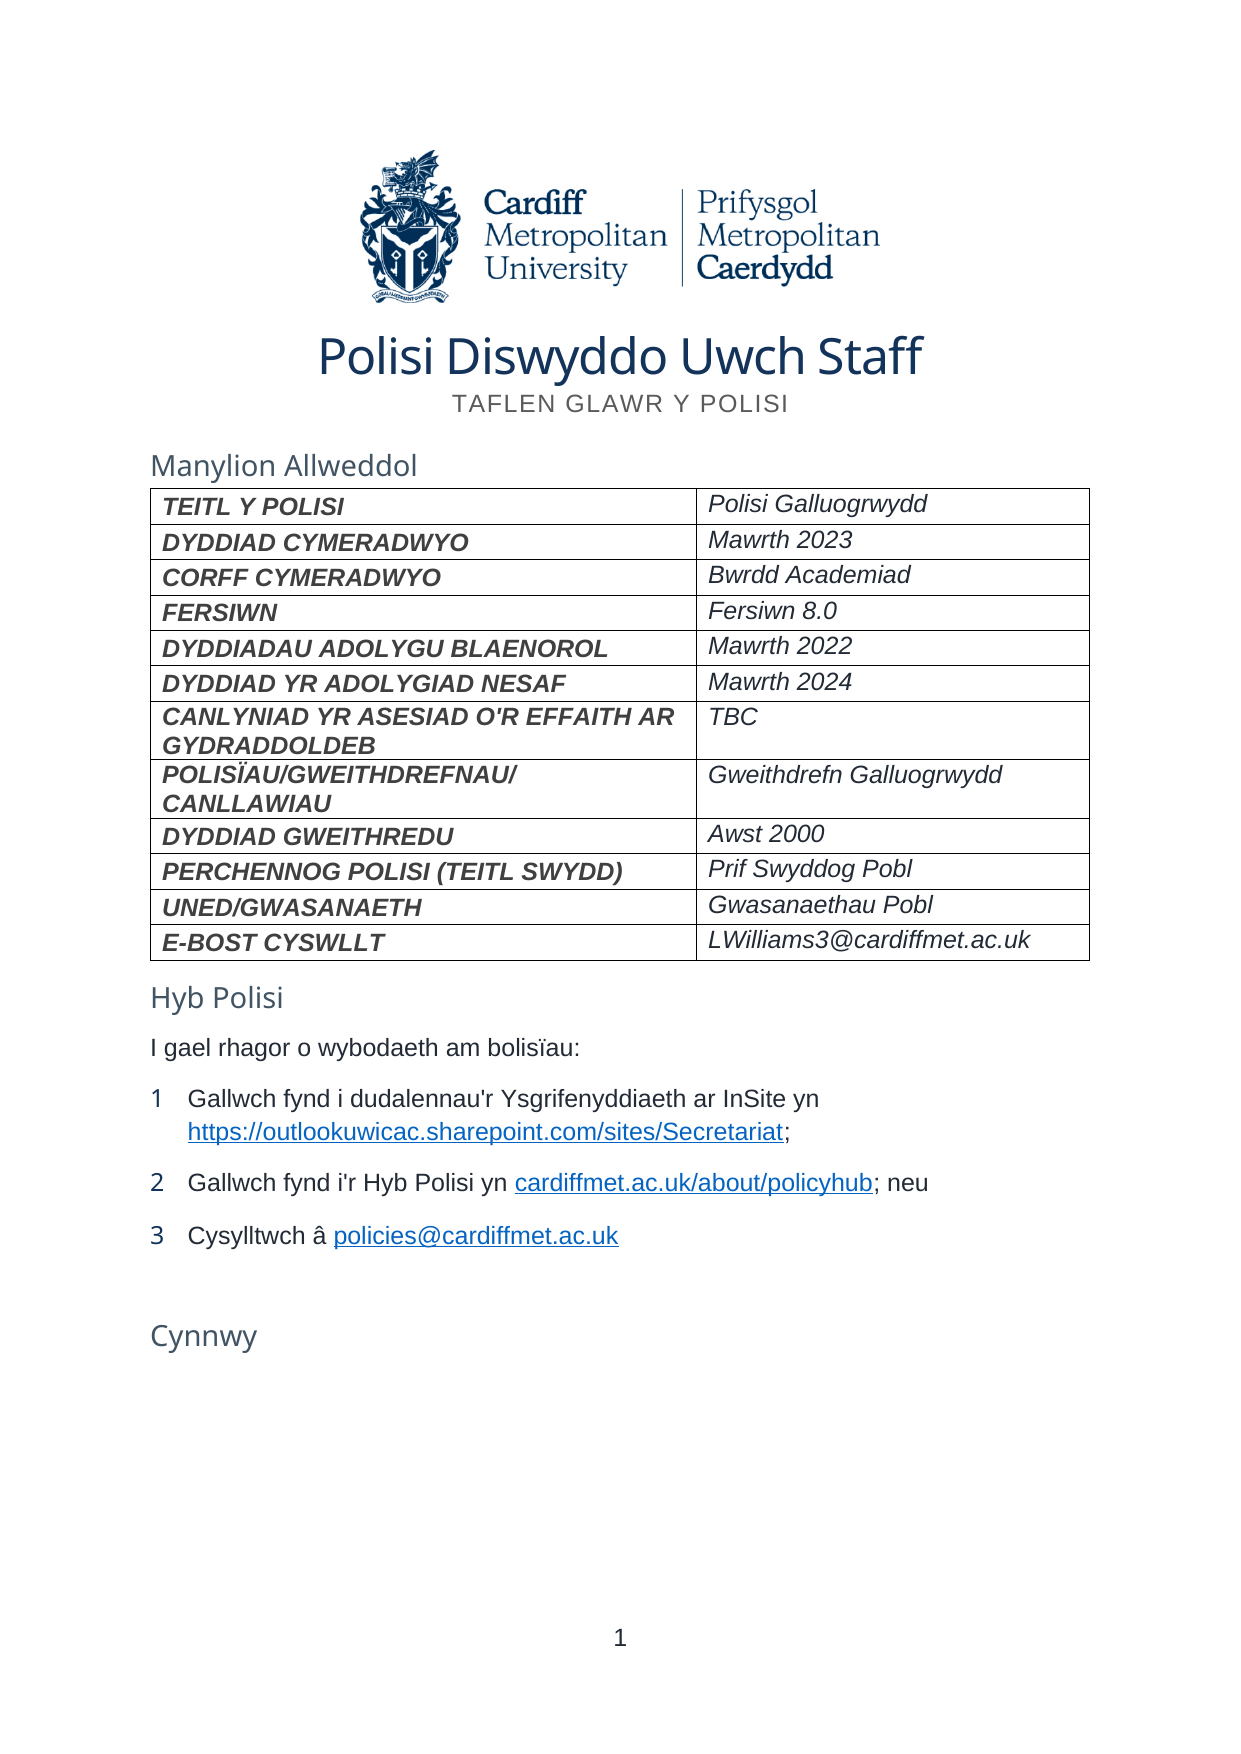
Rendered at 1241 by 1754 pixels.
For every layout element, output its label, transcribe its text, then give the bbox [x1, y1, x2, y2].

table_cell Mawrth 2022 [697, 631, 1089, 665]
picture [360, 150, 880, 303]
subtitle TAFLEN GLAWR Y POLISI [150, 389, 1090, 418]
table_cell CORFF CYMERADWYO [151, 560, 696, 594]
text I gael rhagor o wybodaeth am bolisïau: [150, 1033, 1090, 1061]
list Hyb Polisi [150, 977, 1090, 1017]
text Gallwch fynd i dudalennau'r Ysgrifenyddiaeth ar InSite yn https://outlookuwicac.sharepoint.com/sites/Secretariat; [150, 1080, 1090, 1145]
table_cell POLISÏAU/GWEITHDREFNAU/CANLLAWIAU [151, 760, 696, 818]
table_header Polisi Galluogrwydd [697, 489, 1089, 524]
table_cell UNED/GWASANAETH [151, 890, 696, 924]
text Cysylltwch â policies@cardiffmet.ac.uk [150, 1218, 1090, 1252]
table_cell LWilliams3@cardiffmet.ac.uk [697, 925, 1089, 959]
subtitle Manylion Allweddol [150, 446, 1090, 485]
table_cell Gweithdrefn Galluogrwydd [697, 760, 1089, 818]
table_cell PERCHENNOG POLISI (TEITL SWYDD) [151, 854, 696, 889]
table_cell Mawrth 2023 [697, 525, 1089, 559]
table_cell Fersiwn 8.0 [697, 596, 1089, 630]
table_header TEITL Y POLISI [151, 489, 696, 524]
table_cell DYDDIAD GWEITHREDU [151, 819, 696, 853]
title Polisi Diswyddo Uwch Staff [150, 321, 1090, 389]
table_cell Mawrth 2024 [697, 666, 1089, 701]
table_cell DYDDIAD CYMERADWYO [151, 525, 696, 559]
table_cell Awst 2000 [697, 819, 1089, 853]
table_cell DYDDIAD YR ADOLYGIAD NESAF [151, 666, 696, 701]
table_cell CANLYNIAD YR ASESIAD O'R EFFAITH AR GYDRADDOLDEB [151, 702, 696, 759]
text Gallwch fynd i'r Hyb Polisi yn cardiffmet.ac.uk/about/policyhub; neu [150, 1164, 1090, 1198]
table_cell TBC [697, 702, 1089, 759]
table_cell FERSIWN [151, 596, 696, 630]
table_cell E-BOST CYSWLLT [151, 925, 696, 959]
table_cell DYDDIADAU ADOLYGU BLAENOROL [151, 631, 696, 665]
table_cell Prif Swyddog Pobl [697, 854, 1089, 889]
table_cell Gwasanaethau Pobl [697, 890, 1089, 924]
table_cell Bwrdd Academiad [697, 560, 1089, 594]
